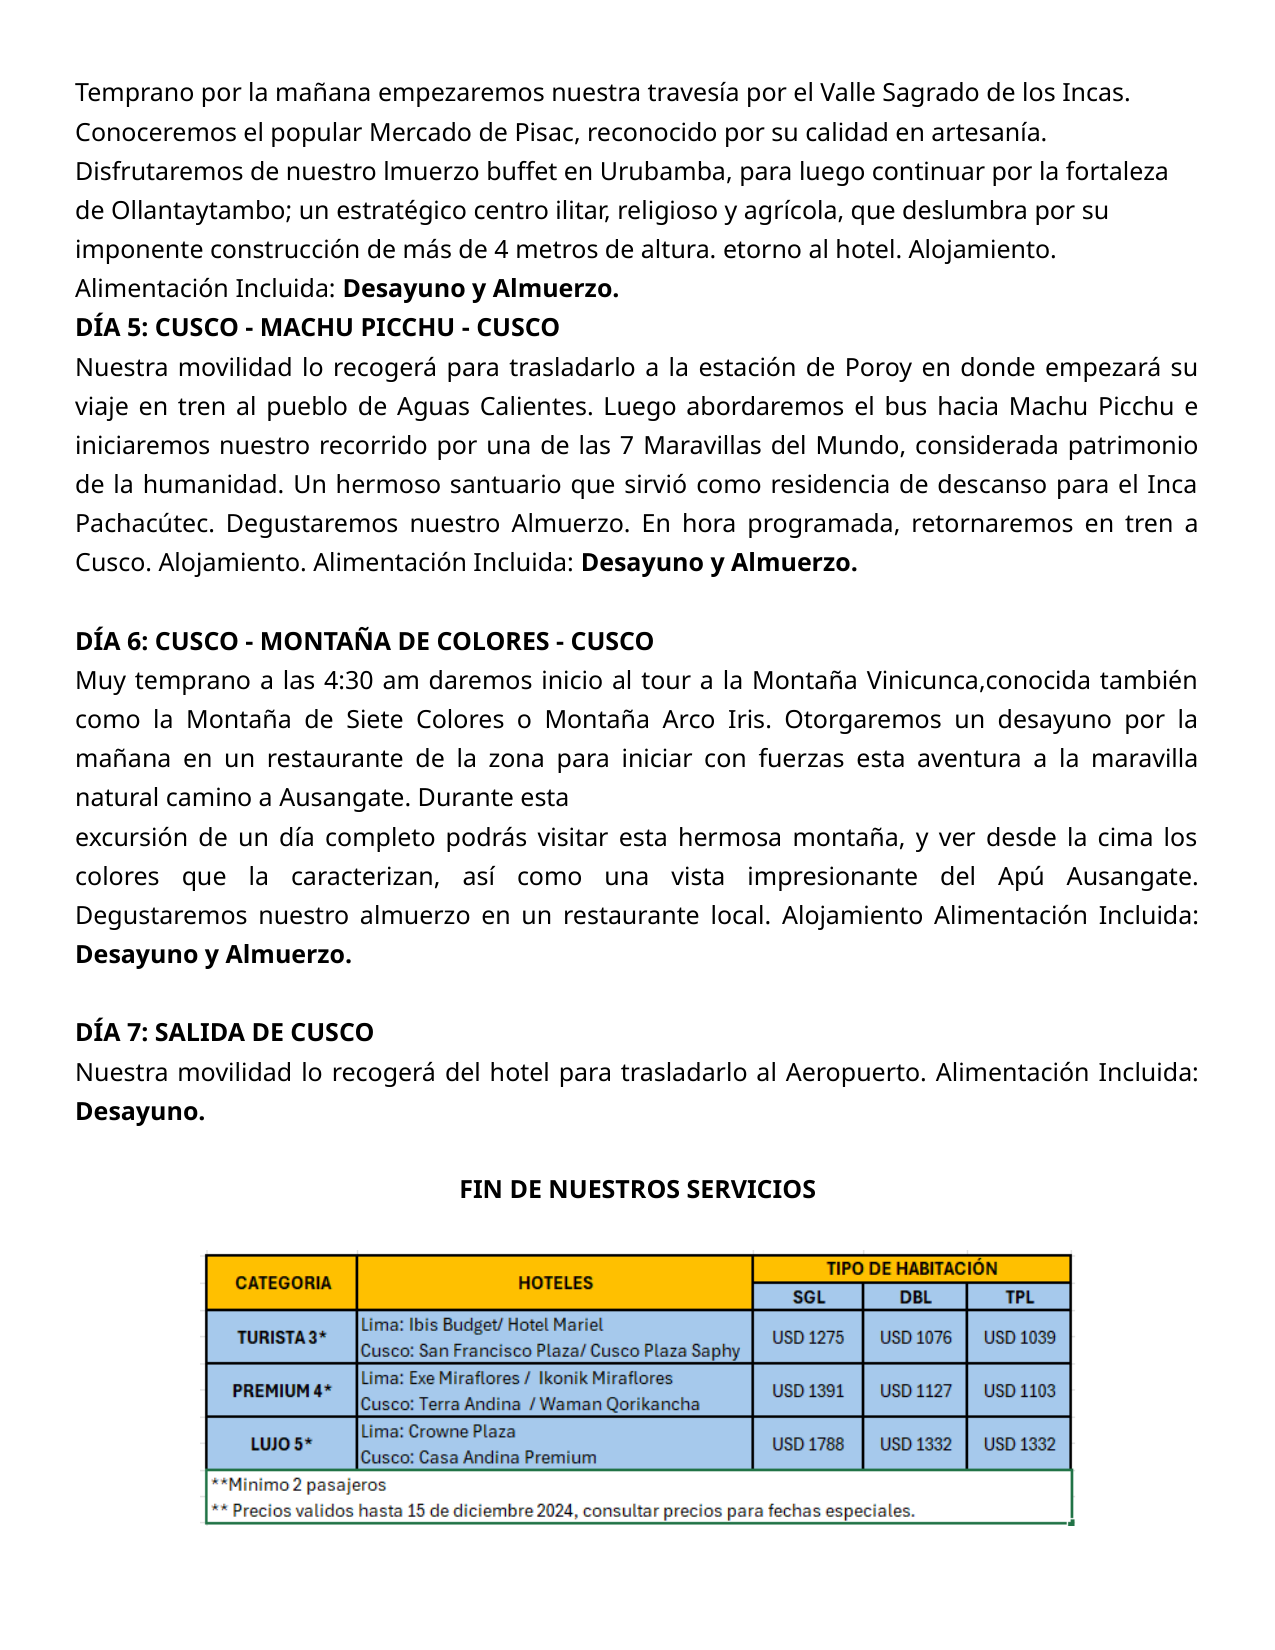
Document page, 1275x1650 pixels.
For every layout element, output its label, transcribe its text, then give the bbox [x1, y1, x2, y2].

text Nuestra movilidad lo recogerá para trasladarlo a la estación de Poroy en donde empezará su viaje en tren al pueblo de Aguas Calientes. Luego abordaremos el bus hacia Machu Picchu e iniciaremos nuestro recorrido por una de las 7 Maravillas del Mundo, considerada patrimonio de la humanidad. Un hermoso santuario que sirvió como residencia de descanso para el Inca Pachacútec. Degustaremos nuestro Almuerzo. En hora programada, retornaremos en tren a Cusco. Alojamiento. Alimentación Incluida: Desayuno y Almuerzo. [75, 349, 1200, 579]
text FIN DE NUESTROS SERVICIOS [75, 1172, 1200, 1206]
text excursión de un día completo podrás visitar esta hermosa montaña, y ver desde la cima los colores que la caracterizan, así como una vista impresionante del Apú Ausangate. Degustaremos nuestro almuerzo en un restaurante local. Alojamiento Alimentación Incluida: Desayuno y Almuerzo. [75, 819, 1200, 971]
text Muy temprano a las 4:30 am daremos inicio al tour a la Montaña Vinicunca,conocida también como la Montaña de Siete Colores o Montaña Arco Iris. Otorgaremos un desayuno por la mañana en un restaurante de la zona para iniciar con fuerzas esta aventura a la maravilla natural camino a Ausangate. Durante esta [75, 662, 1200, 814]
text DÍA 6: CUSCO - MONTAÑA DE COLORES - CUSCO [75, 623, 1200, 657]
text DÍA 5: CUSCO - MACHU PICCHU - CUSCO [75, 310, 1200, 344]
picture [200, 1250, 1075, 1526]
text Temprano por la mañana empezaremos nuestra travesía por el Valle Sagrado de los Incas. Conoceremos el popular Mercado de Pisac, reconocido por su calidad en artesanía. Disfrutaremos de nuestro lmuerzo buffet en Urubamba, para luego continuar por la fortaleza de Ollantaytambo; un estratégico centro ilitar, religioso y agrícola, que deslumbra por su imponente construcción de más de 4 metros de altura. etorno al hotel. Alojamiento. Alimentación Incluida: Desayuno y Almuerzo. [75, 75, 1200, 305]
text Nuestra movilidad lo recogerá del hotel para trasladarlo al Aeropuerto. Alimentación Incluida: Desayuno. [75, 1054, 1200, 1127]
text DÍA 7: SALIDA DE CUSCO [75, 1015, 1200, 1049]
